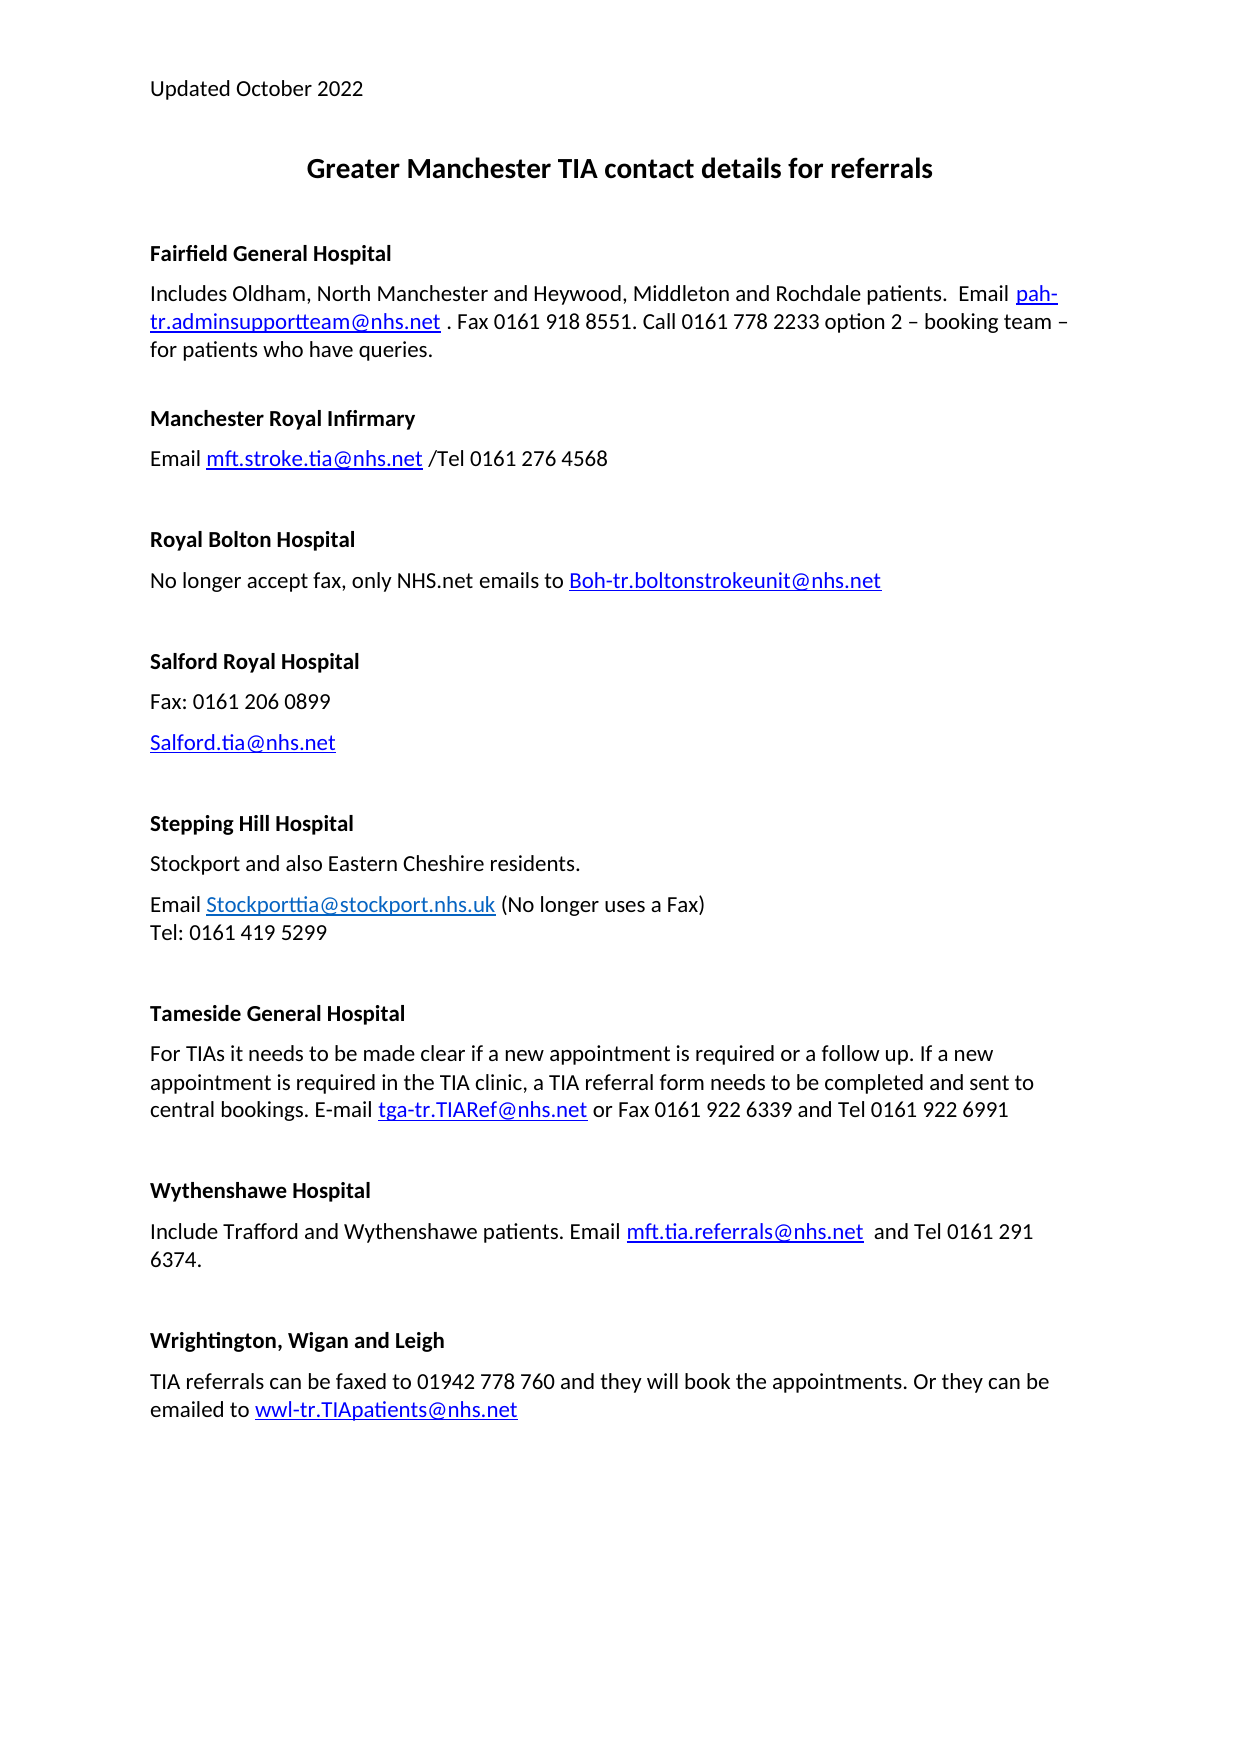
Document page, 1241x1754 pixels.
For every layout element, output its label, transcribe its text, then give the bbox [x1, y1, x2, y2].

text Email Stockporttia@stockport.nhs.uk (No longer uses a Fax) [150, 890, 1090, 918]
text Salford.tia@nhs.net [150, 728, 1090, 756]
text Fairfield General Hospital [150, 239, 1090, 267]
text No longer accept fax, only NHS.net emails to Boh-tr.boltonstrokeunit@nhs.net [150, 566, 1090, 594]
text Fax: 0161 206 0899 [150, 687, 1090, 715]
text Email mft.stroke.tia@nhs.net /Tel 0161 276 4568 [150, 444, 1090, 472]
text Tel: 0161 419 5299 [150, 918, 1090, 946]
text Royal Bolton Hospital [150, 525, 1090, 553]
text Include Trafford and Wythenshawe patients. Email mft.tia.referrals@nhs.net and Tel 0161 291 6374. [150, 1217, 1090, 1273]
text Greater Manchester TIA contact details for referrals [150, 150, 1090, 186]
text Includes Oldham, North Manchester and Heywood, Middleton and Rochdale patients. Email pah-tr.adminsupportteam@nhs.net . Fax 0161 918 8551. Call 0161 778 2233 option 2 – booking team – for patients who have queries. [150, 279, 1090, 363]
text Manchester Royal Infirmary [150, 404, 1090, 432]
text Tameside General Hospital [150, 999, 1090, 1027]
text Wythenshawe Hospital [150, 1177, 1090, 1205]
text Stockport and also Eastern Cheshire residents. [150, 849, 1090, 877]
text Wrightington, Wigan and Leigh [150, 1326, 1090, 1354]
text Stepping Hill Hospital [150, 809, 1090, 837]
text TIA referrals can be faxed to 01942 778 760 and they will book the appointments. Or they can be emailed to wwl-tr.TIApatients@nhs.net [150, 1367, 1090, 1423]
text For TIAs it needs to be made clear if a new appointment is required or a follow up. If a new appointment is required in the TIA clinic, a TIA referral form needs to be completed and sent to central bookings. E-mail tga-tr.TIARef@nhs.net or Fax 0161 922 6339 and Tel 0161 922 6991 [150, 1039, 1090, 1124]
text Salford Royal Hospital [150, 647, 1090, 675]
